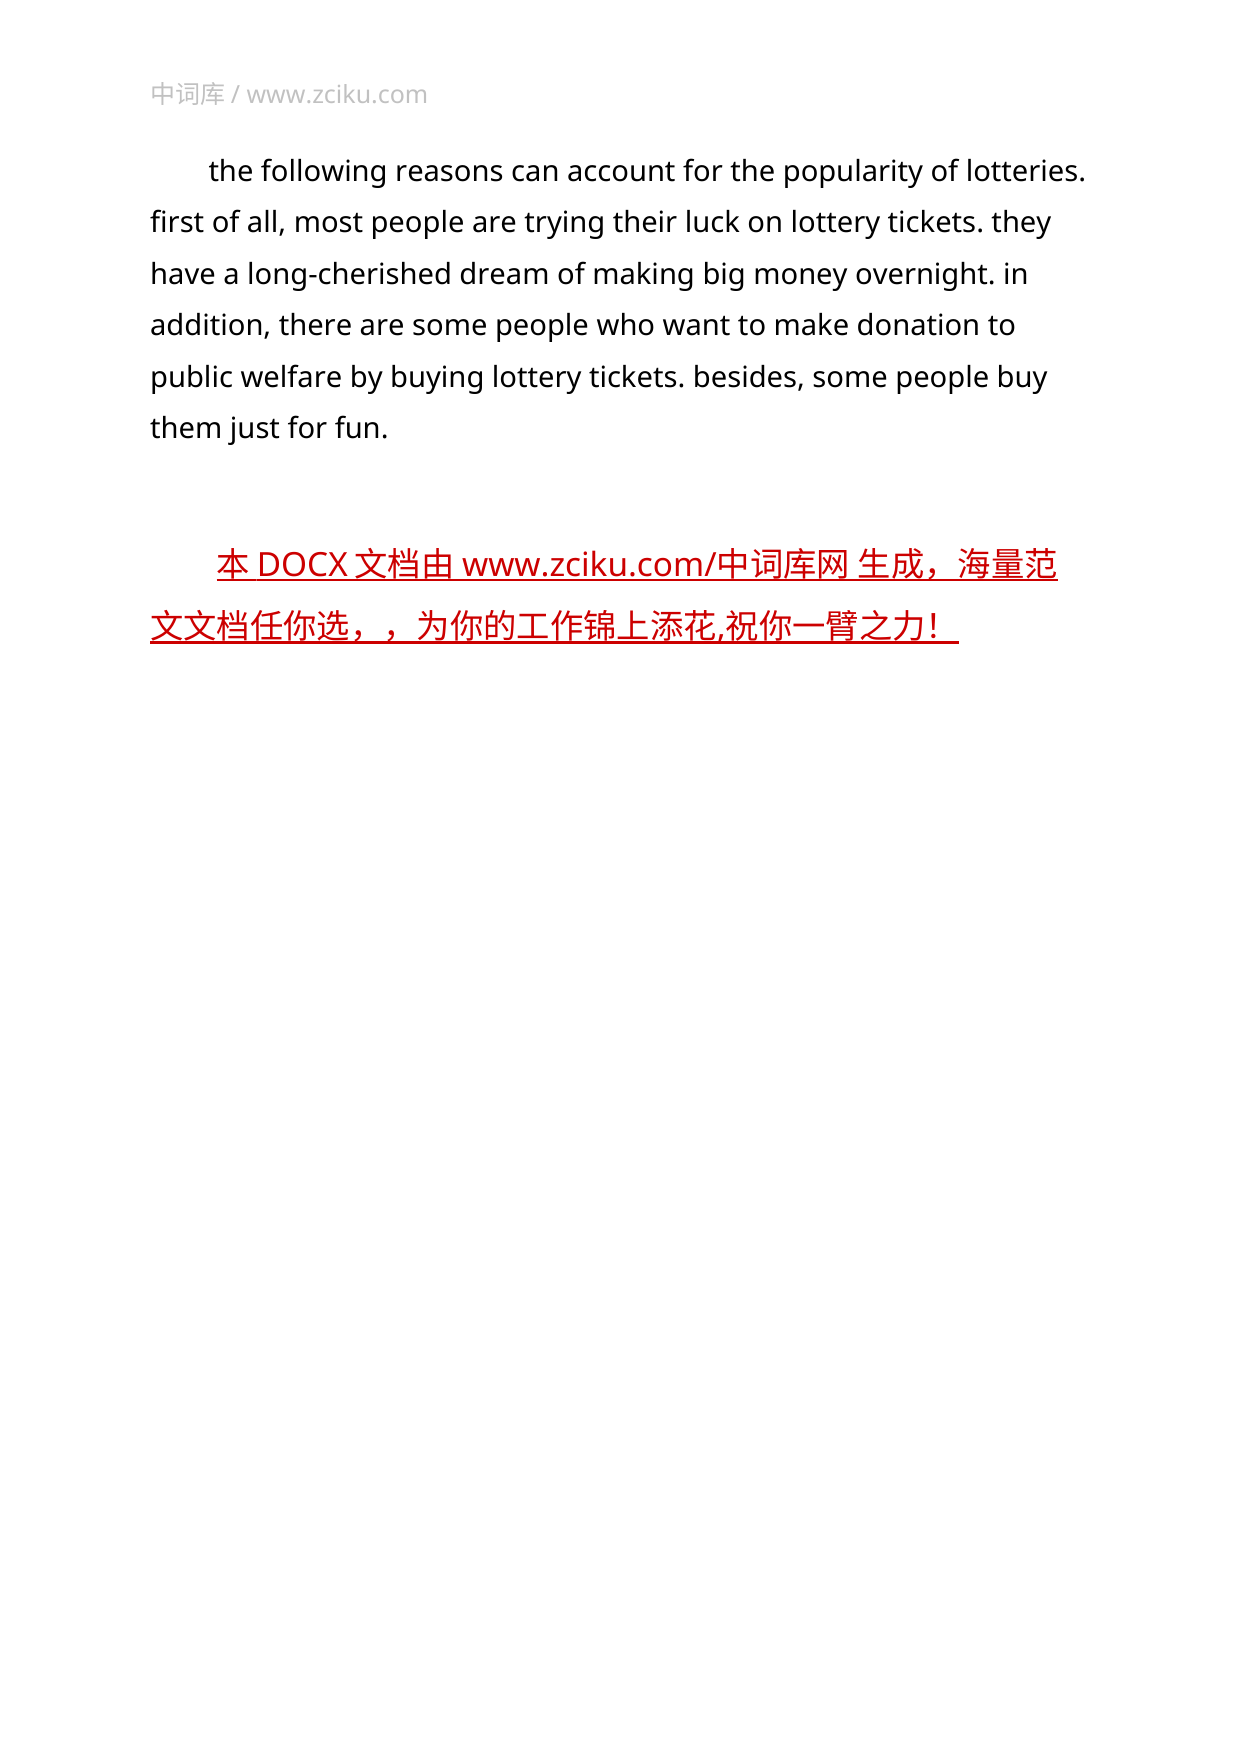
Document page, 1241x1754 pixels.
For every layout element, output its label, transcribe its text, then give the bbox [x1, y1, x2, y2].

text 本DOCX文档由 www.zciku.com/中词库网 生成，海量范文文档任你选，，为你的工作锦上添花,祝你一臂之力！ [150, 537, 1090, 649]
text the following reasons can account for the popularity of lotteries. first of all, most people are trying their luck on lottery tickets. they have a long-cherished dream of making big money overnight. in addition, there are some people who want to make donation to public welfare by buying lottery tickets. besides, some people buy them just for fun. [150, 150, 1090, 447]
